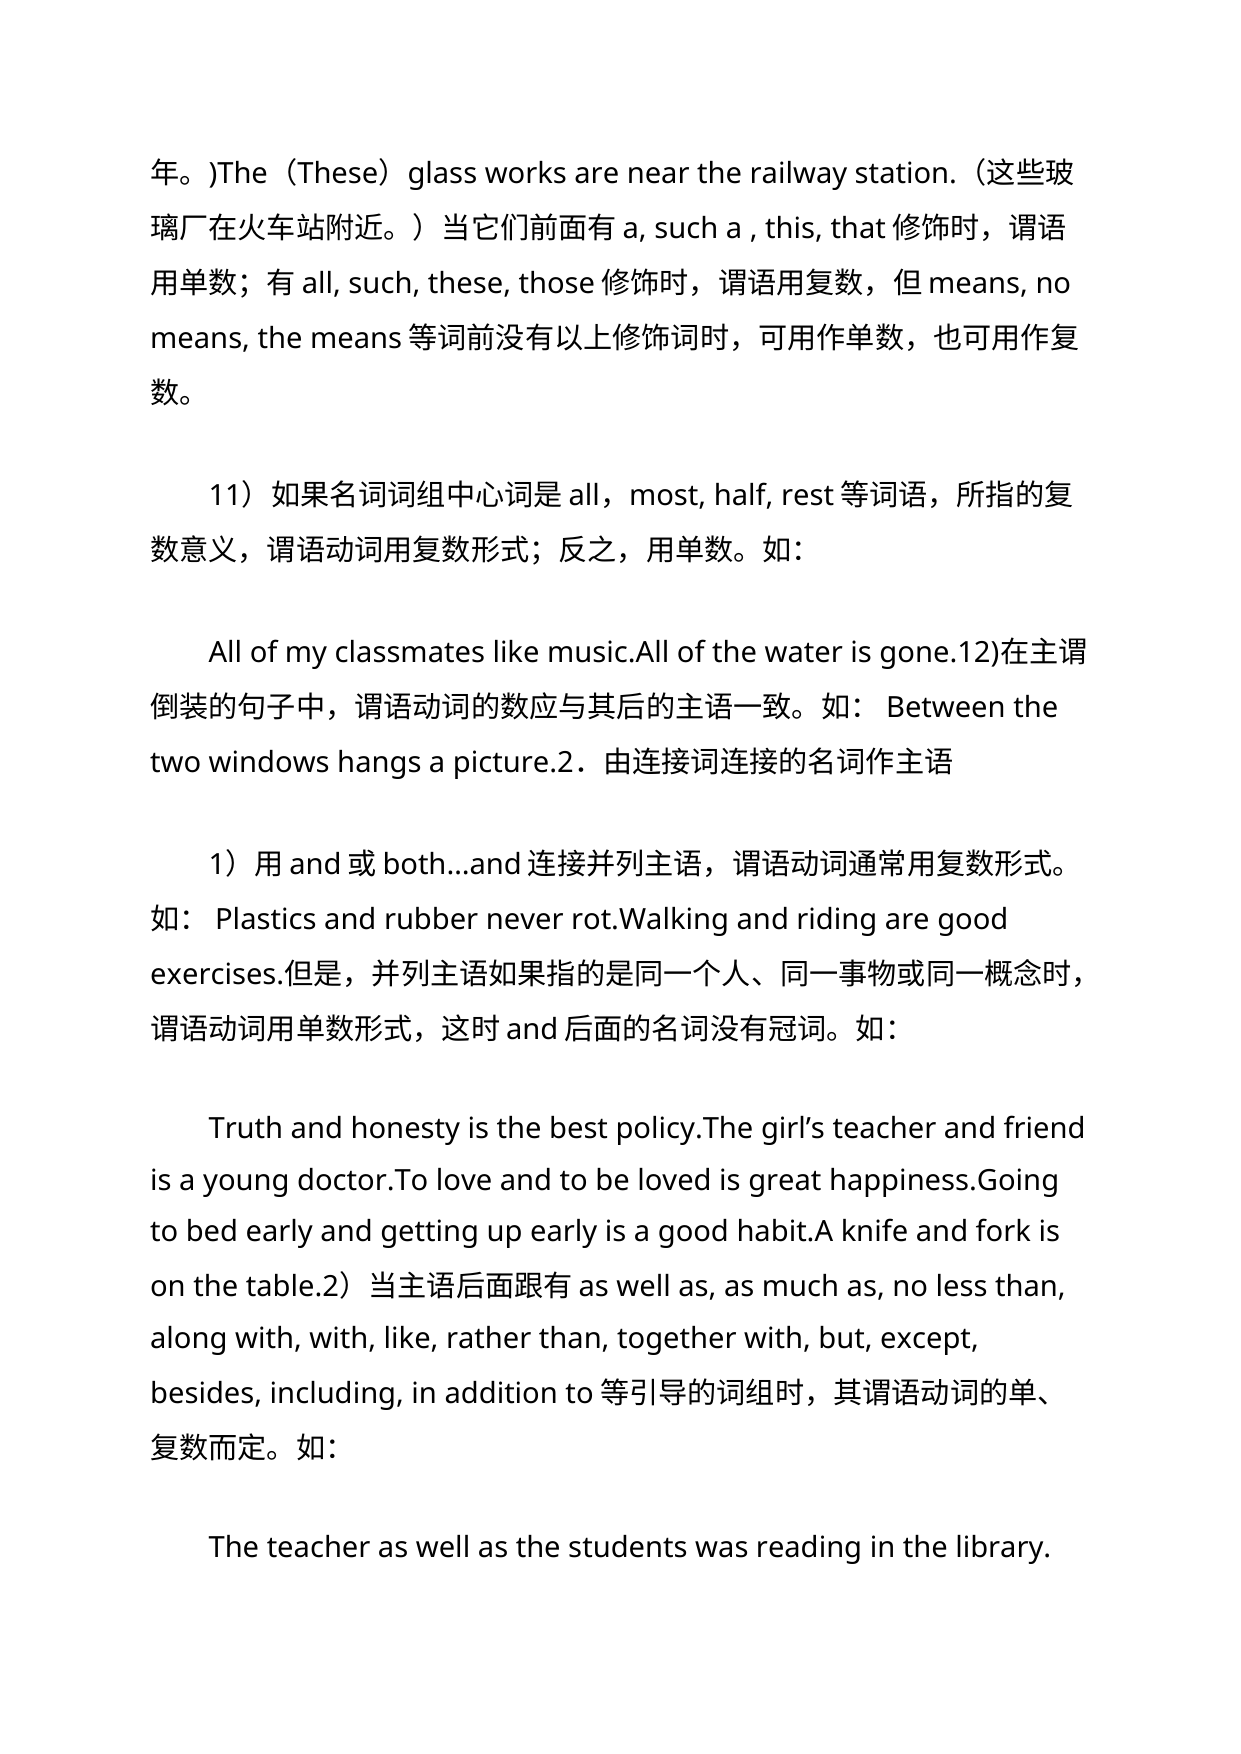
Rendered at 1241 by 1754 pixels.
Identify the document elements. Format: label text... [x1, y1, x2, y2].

text All of my classmates like music.All of the water is gone.12)在主谓倒装的句子中，谓语动词的数应与其后的主语一致。如： Between the two windows hangs a picture.2．由连接词连接的名词作主语 [150, 628, 1090, 781]
text 11）如果名词词组中心词是all，most, half, rest等词语，所指的复数意义，谓语动词用复数形式；反之，用单数。如： [150, 472, 1090, 569]
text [150, 150, 1090, 412]
text 1）用and或both…and连接并列主语，谓语动词通常用复数形式。如： Plastics and rubber never rot.Walking and riding are good exercises.但是，并列主语如果指的是同一个人、同一事物或同一概念时，谓语动词用单数形式，这时and后面的名词没有冠词。如： [150, 841, 1090, 1048]
text Truth and honesty is the best policy.The girl’s teacher and friend is a young doctor.To love and to be loved is great happiness.Going to bed early and getting up early is a good habit.A knife and fork is on the table.2）当主语后面跟有as well as, as much as, no less than, along with, with, like, rather than, together with, but, except, besides, including, in addition to等引导的词组时，其谓语动词的单、复数而定。如： [150, 1107, 1090, 1467]
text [150, 1526, 1090, 1566]
